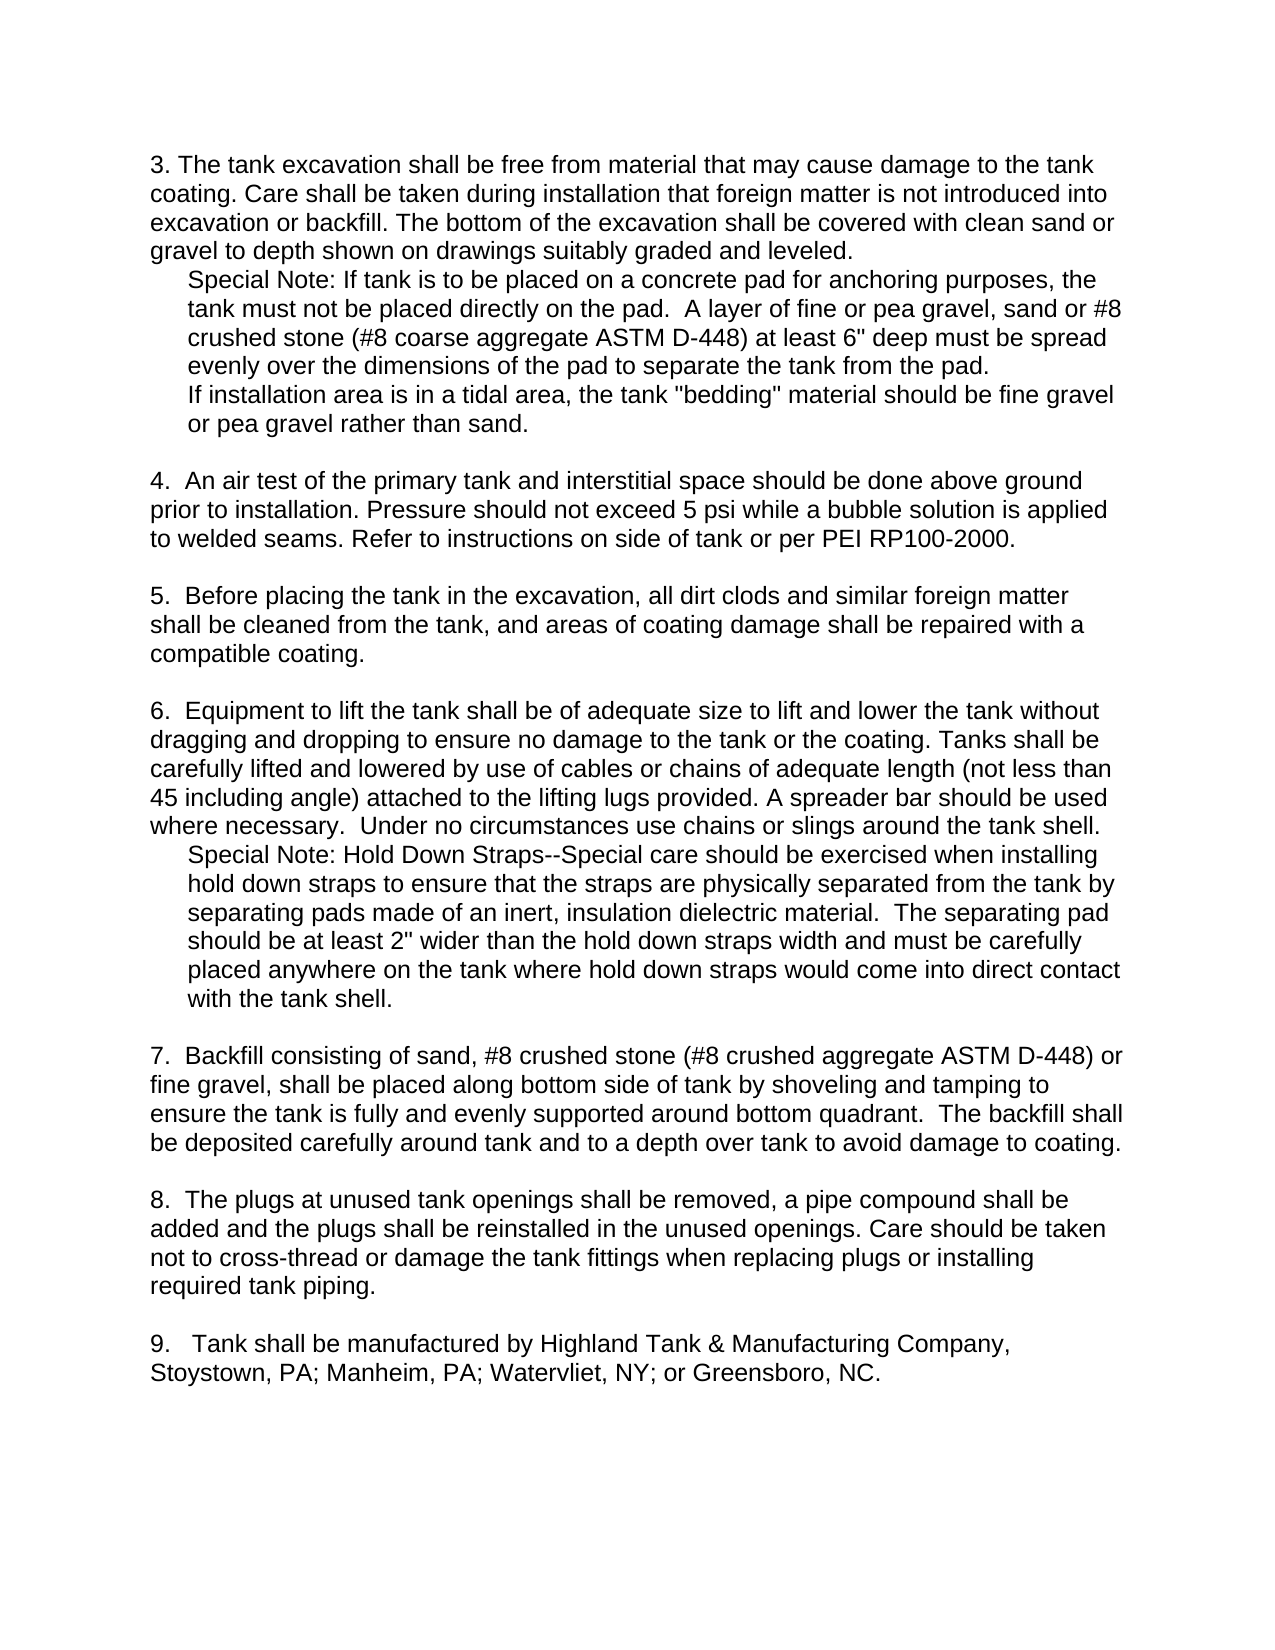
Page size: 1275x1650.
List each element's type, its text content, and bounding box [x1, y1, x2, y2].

text 7. Backfill consisting of sand, #8 crushed stone (#8 crushed aggregate ASTM D-448) or fine gravel, shall be placed along bottom side of tank by shoveling and tamping to ensure the tank is fully and evenly supported around bottom quadrant. The backfill shall be deposited carefully around tank and to a depth over tank to avoid damage to coating. [150, 1041, 1125, 1156]
text 3. The tank excavation shall be free from material that may cause damage to the tank coating. Care shall be taken during installation that foreign matter is not introduced into excavation or backfill. The bottom of the excavation shall be covered with clean sand or gravel to depth shown on drawings suitably graded and leveled. [150, 150, 1125, 265]
text 6. Equipment to lift the tank shall be of adequate size to lift and lower the tank without dragging and dropping to ensure no damage to the tank or the coating. Tanks shall be carefully lifted and lowered by use of cables or chains of adequate length (not less than 45 including angle) attached to the lifting lugs provided. A spreader bar should be used where necessary. Under no circumstances use chains or slings around the tank shell. [150, 696, 1125, 840]
text Special Note: Hold Down Straps--Special care should be exercised when installing hold down straps to ensure that the straps are physically separated from the tank by separating pads made of an inert, insulation dielectric material. The separating pad should be at least 2" wider than the hold down straps width and must be carefully placed anywhere on the tank where hold down straps would come into direct contact with the tank shell. [187, 840, 1125, 1012]
text 5. Before placing the tank in the excavation, all dirt clods and similar foreign matter shall be cleaned from the tank, and areas of coating damage shall be repaired with a compatible coating. [150, 581, 1125, 667]
text 4. An air test of the primary tank and interstitial space should be done above ground prior to installation. Pressure should not exceed 5 psi while a bubble solution is applied to welded seams. Refer to instructions on side of tank or per PEI RP100-2000. [150, 466, 1125, 552]
text If installation area is in a tidal area, the tank "bedding" material should be fine gravel or pea gravel rather than sand. [187, 380, 1125, 437]
text 9. Tank shall be manufactured by Highland Tank & Manufacturing Company, Stoystown, PA; Manheim, PA; Watervliet, NY; or Greensboro, NC. [150, 1329, 1125, 1386]
text 8. The plugs at unused tank openings shall be removed, a pipe compound shall be added and the plugs shall be reinstalled in the unused openings. Care should be taken not to cross-thread or damage the tank fittings when replacing plugs or installing required tank piping. [150, 1185, 1125, 1300]
text Special Note: If tank is to be placed on a concrete pad for anchoring purposes, the tank must not be placed directly on the pad. A layer of fine or pea gravel, sand or #8 crushed stone (#8 coarse aggregate ASTM D-448) at least 6" deep must be spread evenly over the dimensions of the pad to separate the tank from the pad. [187, 265, 1125, 380]
